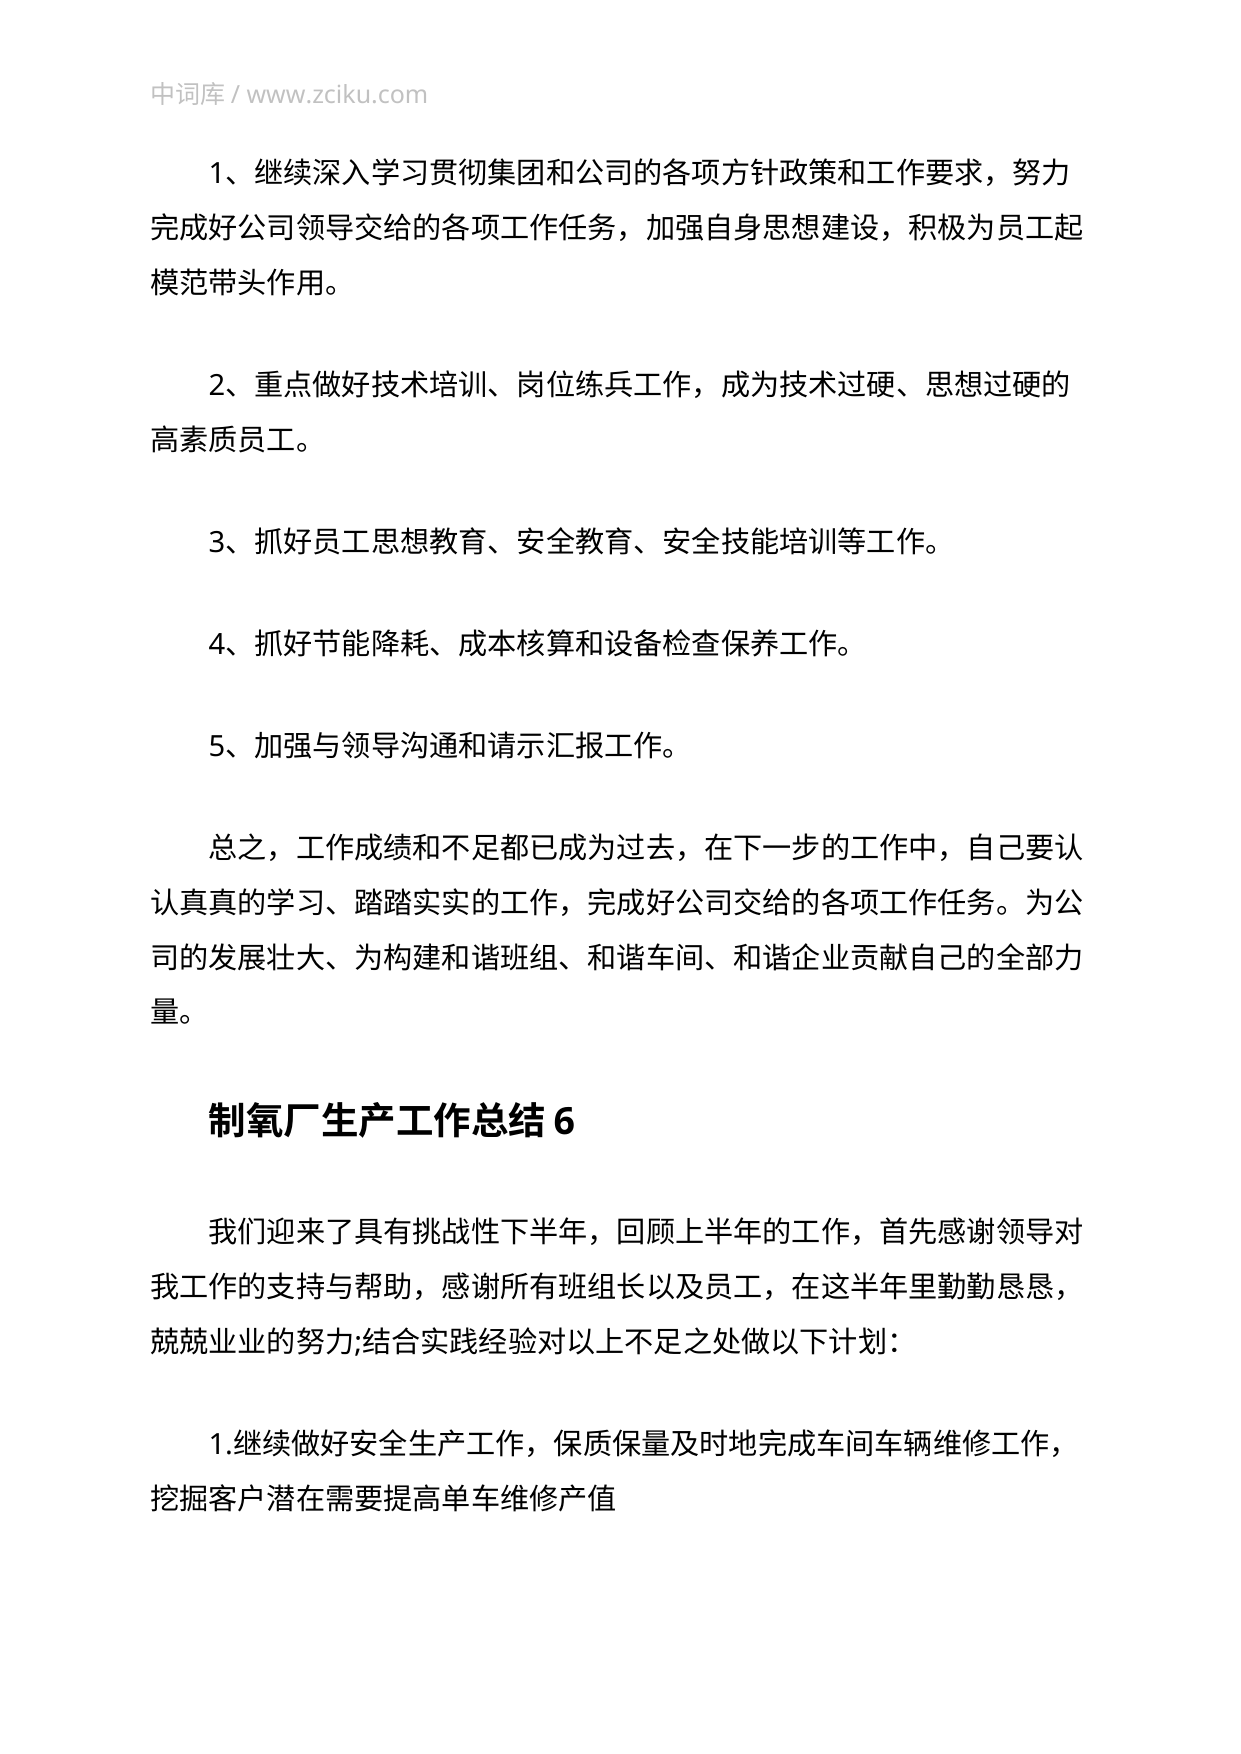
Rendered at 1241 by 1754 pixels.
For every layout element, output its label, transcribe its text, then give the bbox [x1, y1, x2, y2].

text 5、加强与领导沟通和请示汇报工作。 [150, 722, 1090, 765]
text 我们迎来了具有挑战性下半年，回顾上半年的工作，首先感谢领导对我工作的支持与帮助，感谢所有班组长以及员工，在这半年里勤勤恳恳，兢兢业业的努力;结合实践经验对以上不足之处做以下计划： [150, 1208, 1090, 1361]
text 3、抓好员工思想教育、安全教育、安全技能培训等工作。 [150, 518, 1090, 561]
text 1.继续做好安全生产工作，保质保量及时地完成车间车辆维修工作，挖掘客户潜在需要提高单车维修产值 [150, 1420, 1090, 1517]
text 4、抓好节能降耗、成本核算和设备检查保养工作。 [150, 620, 1090, 663]
text 2、重点做好技术培训、岗位练兵工作，成为技术过硬、思想过硬的高素质员工。 [150, 362, 1090, 459]
text 1、继续深入学习贯彻集团和公司的各项方针政策和工作要求，努力完成好公司领导交给的各项工作任务，加强自身思想建设，积极为员工起模范带头作用。 [150, 150, 1090, 302]
text 制氧厂生产工作总结6 [150, 1091, 1090, 1145]
text 总之，工作成绩和不足都已成为过去，在下一步的工作中，自己要认认真真的学习、踏踏实实的工作，完成好公司交给的各项工作任务。为公司的发展壮大、为构建和谐班组、和谐车间、和谐企业贡献自己的全部力量。 [150, 824, 1090, 1031]
